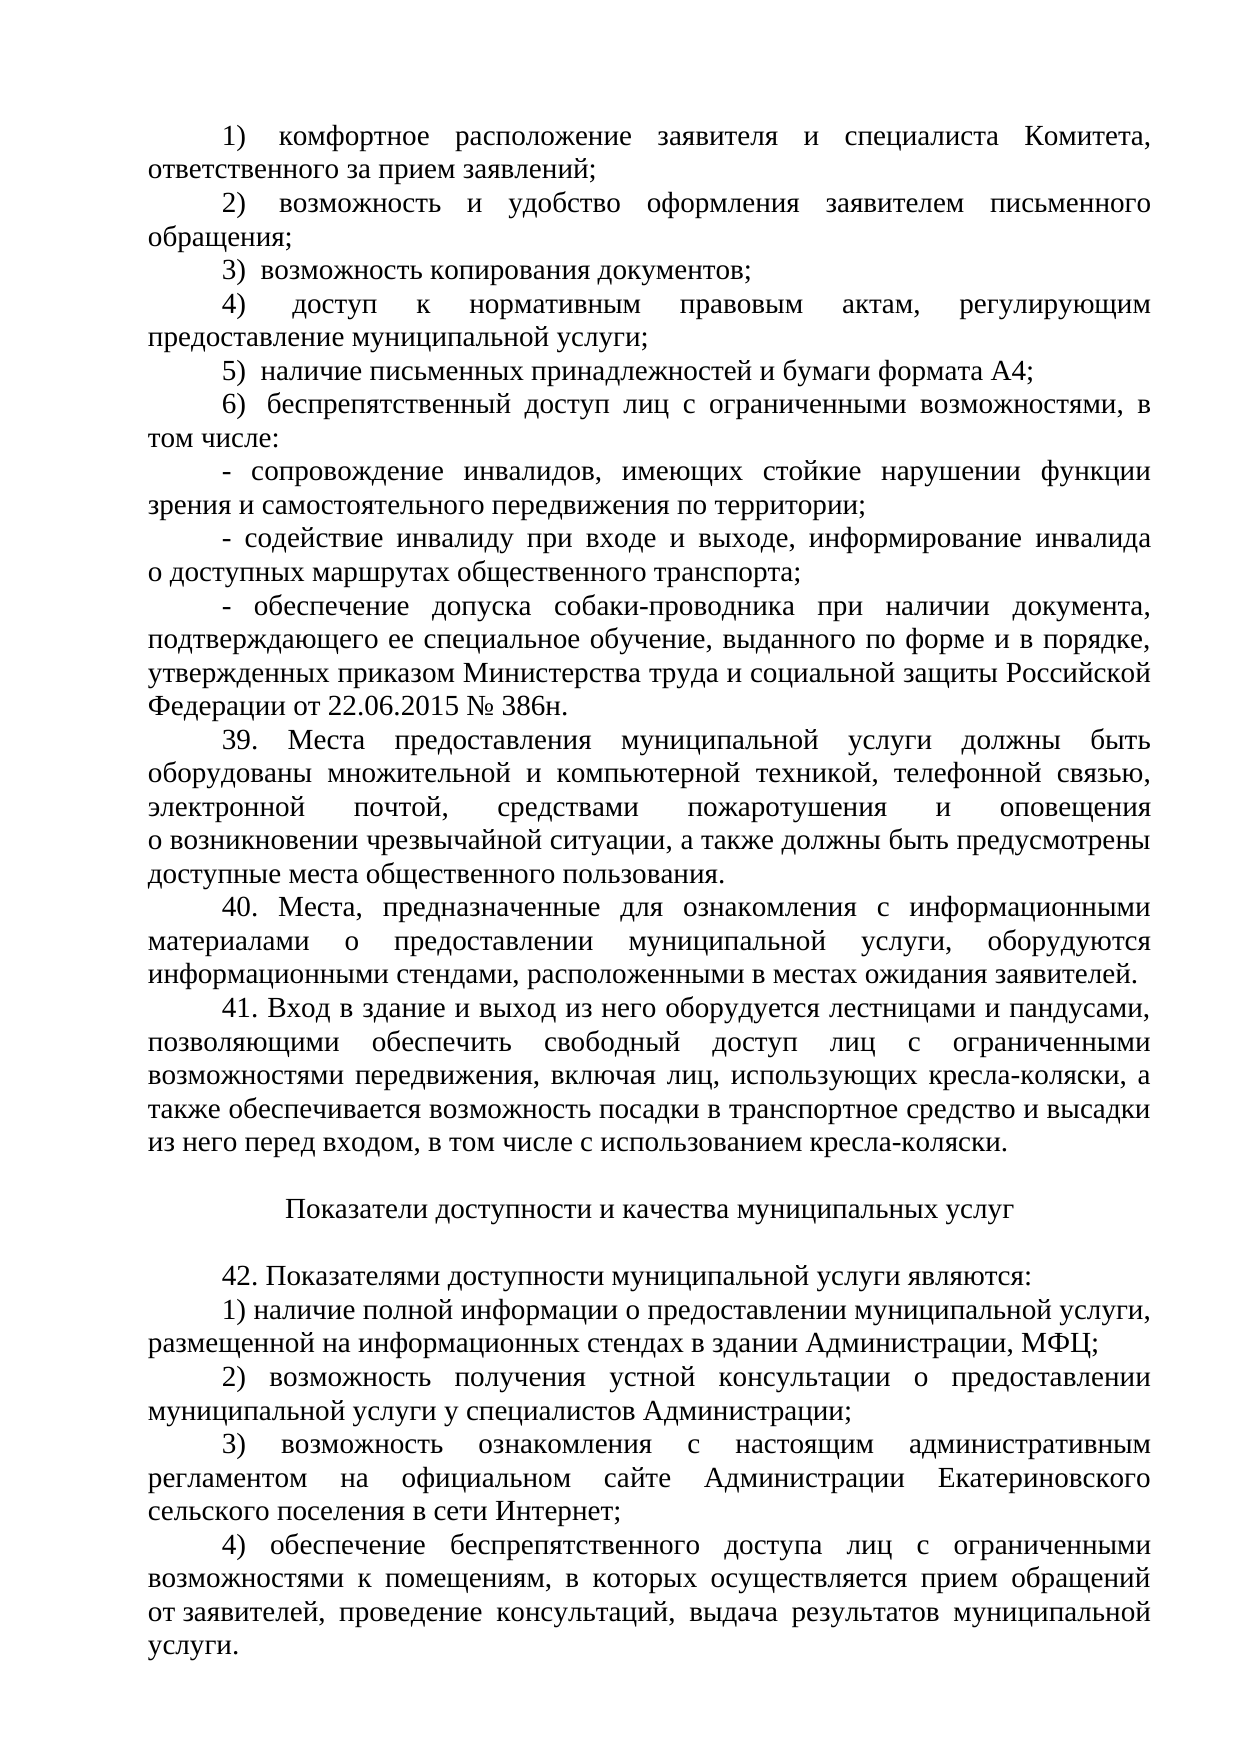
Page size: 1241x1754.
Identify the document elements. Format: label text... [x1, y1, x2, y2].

text Показатели доступности и качества муниципальных услуг [148, 1191, 1152, 1225]
text 41. Вход в здание и выход из него оборудуется лестницами и пандусами, позволяющими обеспечить свободный доступ лиц с ограниченными возможностями передвижения, включая лиц, использующих кресла-коляски, а также обеспечивается возможность посадки в транспортное средство и высадки из него перед входом, в том числе с использованием кресла-коляски. [148, 990, 1152, 1158]
text - обеспечение допуска собаки-проводника при наличии документа, подтверждающего ее специальное обучение, выданного по форме и в порядке, утвержденных приказом Министерства труда и социальной защиты Российской Федерации от 22.06.2015 № 386н. [148, 588, 1152, 722]
text - содействие инвалиду при входе и выходе, информирование инвалида о доступных маршрутах общественного транспорта; [148, 521, 1152, 588]
text 3) возможность копирования документов; [148, 252, 1152, 286]
text 42. Показателями доступности муниципальной услуги являются: [148, 1258, 1152, 1292]
text 1) наличие полной информации о предоставлении муниципальной услуги, размещенной на информационных стендах в здании Администрации, МФЦ; [148, 1292, 1152, 1359]
text 3) возможность ознакомления с настоящим административным регламентом на официальном сайте Администрации Екатериновского сельского поселения в сети Интернет; [148, 1426, 1152, 1527]
text 2) возможность и удобство оформления заявителем письменного обращения; [148, 185, 1152, 252]
text 4) доступ к нормативным правовым актам, регулирующим предоставление муниципальной услуги; [148, 286, 1152, 353]
text - сопровождение инвалидов, имеющих стойкие нарушении функции зрения и самостоятельного передвижения по территории; [148, 453, 1152, 521]
text 39. Места предоставления муниципальной услуги должны быть оборудованы множительной и компьютерной техникой, телефонной связью, электронной почтой, средствами пожаротушения и оповещения о возникновении чрезвычайной ситуации, а также должны быть предусмотрены доступные места общественного пользования. [148, 722, 1152, 889]
text 2) возможность получения устной консультации о предоставлении муниципальной услуги у специалистов Администрации; [148, 1359, 1152, 1426]
text 5) наличие письменных принадлежностей и бумаги формата А4; [148, 353, 1152, 386]
text 4) обеспечение беспрепятственного доступа лиц с ограниченными возможностями к помещениям, в которых осуществляется прием обращений от заявителей, проведение консультаций, выдача результатов муниципальной услуги. [148, 1527, 1152, 1661]
text 6) беспрепятственный доступ лиц с ограниченными возможностями, в том числе: [148, 386, 1152, 453]
text 1) комфортное расположение заявителя и специалиста Комитета, ответственного за прием заявлений; [148, 118, 1152, 185]
text 40. Места, предназначенные для ознакомления с информационными материалами о предоставлении муниципальной услуги, оборудуются информационными стендами, расположенными в местах ожидания заявителей. [148, 889, 1152, 990]
